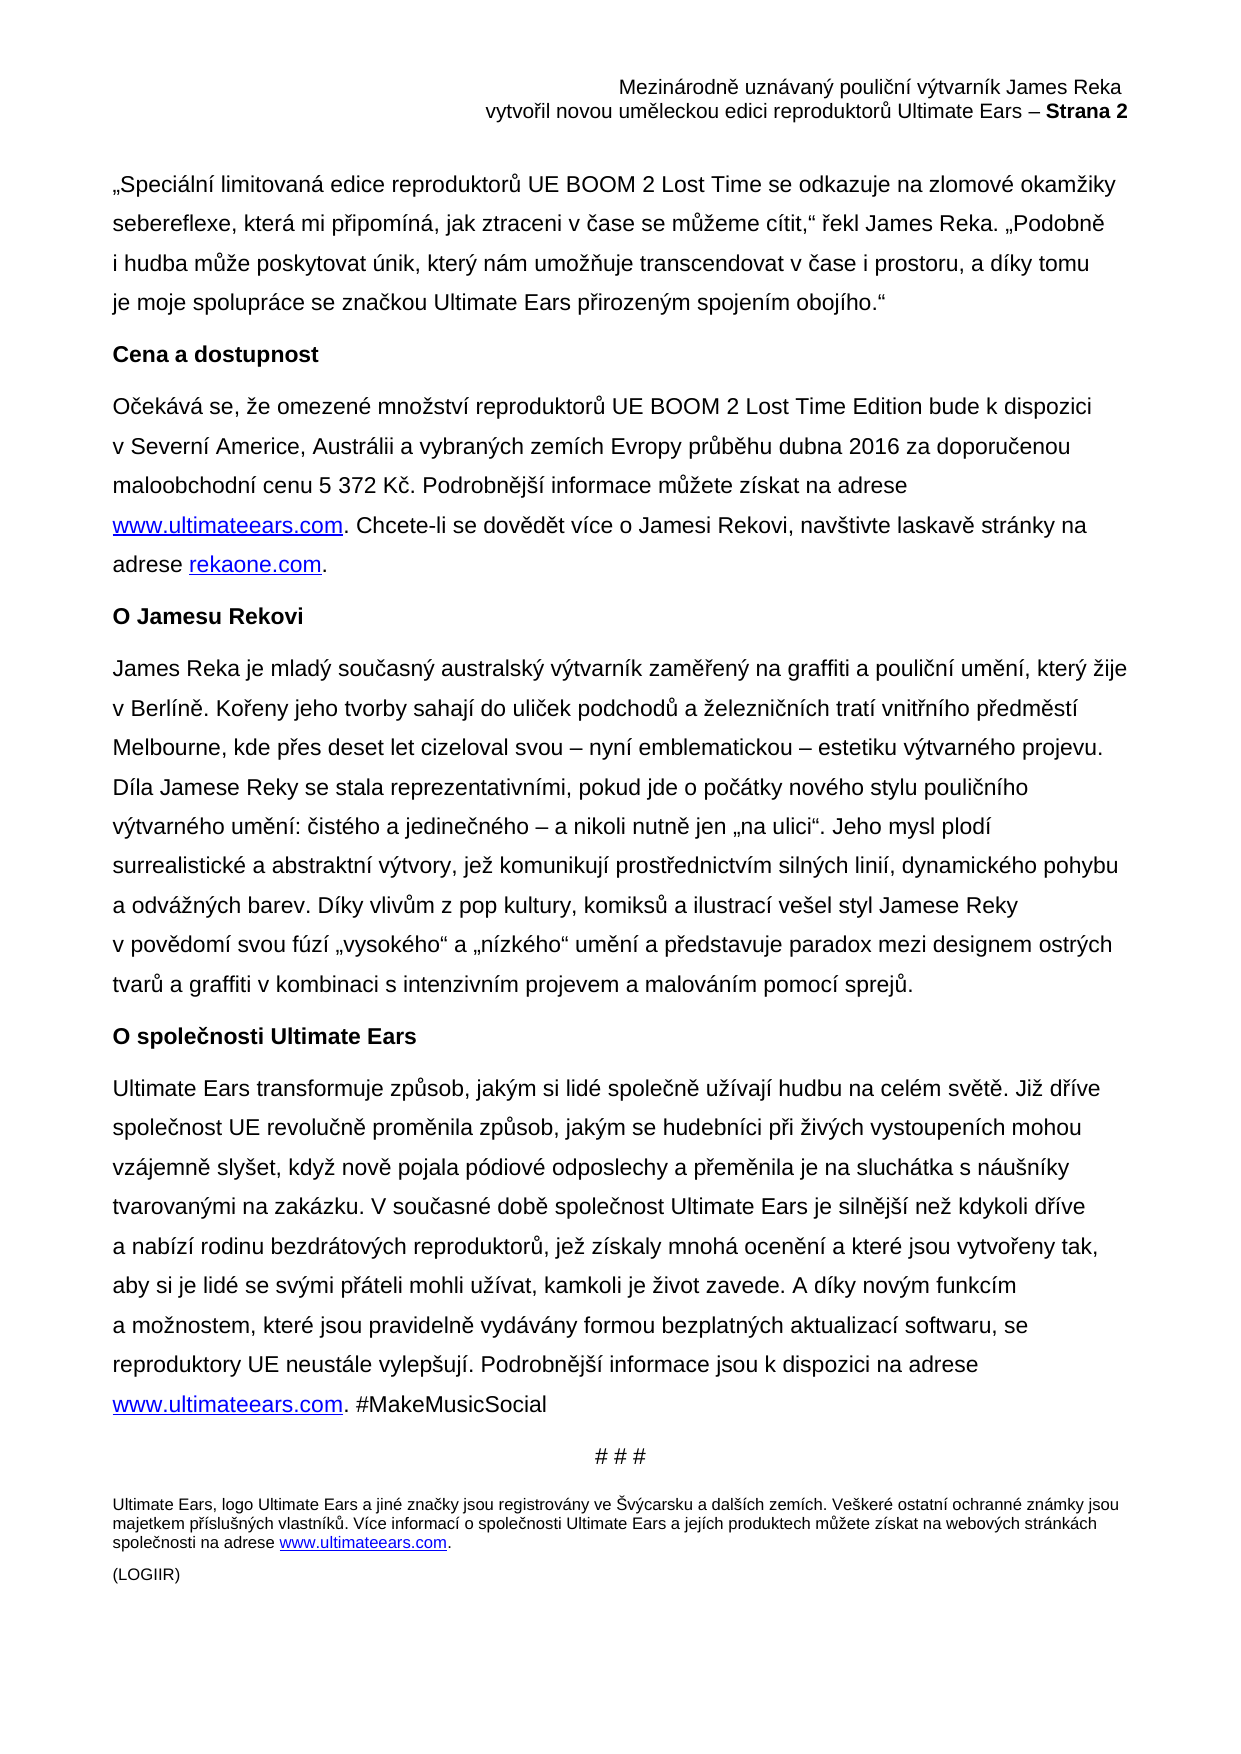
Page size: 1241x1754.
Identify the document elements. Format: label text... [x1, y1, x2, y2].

text Ultimate Ears, logo Ultimate Ears a jiné značky jsou registrovány ve Švýcarsku a dalších zemích. Veškeré ostatní ochranné známky jsou majetkem příslušných vlastníků. Více informací o společnosti Ultimate Ears a jejích produktech můžete získat na webových stránkách společnosti na adrese www.ultimateears.com. [112, 1495, 1128, 1552]
text # # # [112, 1443, 1128, 1469]
text James Reka je mladý současný australský výtvarník zaměřený na graffiti a pouliční umění, který žije v Berlíně. Kořeny jeho tvorby sahají do uliček podchodů a železničních tratí vnitřního předměstí Melbourne, kde přes deset let cizeloval svou – nyní emblematickou – estetiku výtvarného projevu. Díla Jamese Reky se stala reprezentativními, pokud jde o počátky nového stylu pouličního výtvarného umění: čistého a jedinečného – a nikoli nutně jen „na ulici“. Jeho mysl plodí surrealistické a abstraktní výtvory, jež komunikují prostřednictvím silných linií, dynamického pohybu a odvážných barev. Díky vlivům z pop kultury, komiksů a ilustrací vešel styl Jamese Reky v povědomí svou fúzí „vysokého“ a „nízkého“ umění a představuje paradox mezi designem ostrých tvarů a graffiti v kombinaci s intenzivním projevem a malováním pomocí sprejů. [112, 655, 1128, 997]
text Očekává se, že omezené množství reproduktorů UE BOOM 2 Lost Time Edition bude k dispozici v Severní Americe, Austrálii a vybraných zemích Evropy průběhu dubna 2016 za doporučenou maloobchodní cenu 5 372 Kč. Podrobnější informace můžete získat na adrese www.ultimateears.com. Chcete-li se dovědět více o Jamesi Rekovi, navštivte laskavě stránky na adrese rekaone.com. [112, 393, 1128, 577]
text Cena a dostupnost [112, 341, 1128, 368]
text Ultimate Ears transformuje způsob, jakým si lidé společně užívají hudbu na celém světě. Již dříve společnost UE revolučně proměnila způsob, jakým se hudebníci při živých vystoupeních mohou vzájemně slyšet, když nově pojala pódiové odposlechy a přeměnila je na sluchátka s náušníky tvarovanými na zakázku. V současné době společnost Ultimate Ears je silnější než kdykoli dříve a nabízí rodinu bezdrátových reproduktorů, jež získaly mnohá ocenění a které jsou vytvořeny tak, aby si je lidé se svými přáteli mohli užívat, kamkoli je život zavede. A díky novým funkcím a možnostem, které jsou pravidelně vydávány formou bezplatných aktualizací softwaru, se reproduktory UE neustále vylepšují. Podrobnější informace jsou k dispozici na adrese www.ultimateears.com. #MakeMusicSocial [112, 1075, 1128, 1417]
text „Speciální limitovaná edice reproduktorů UE BOOM 2 Lost Time se odkazuje na zlomové okamžiky sebereflexe, která mi připomíná, jak ztraceni v čase se můžeme cítit,“ řekl James Reka. „Podobně i hudba může poskytovat únik, který nám umožňuje transcendovat v čase i prostoru, a díky tomu je moje spolupráce se značkou Ultimate Ears přirozeným spojením obojího.“ [112, 171, 1128, 316]
text (LOGIIR) [112, 1565, 1128, 1584]
text O Jamesu Rekovi [112, 603, 1128, 629]
text O společnosti Ultimate Ears [112, 1023, 1128, 1049]
